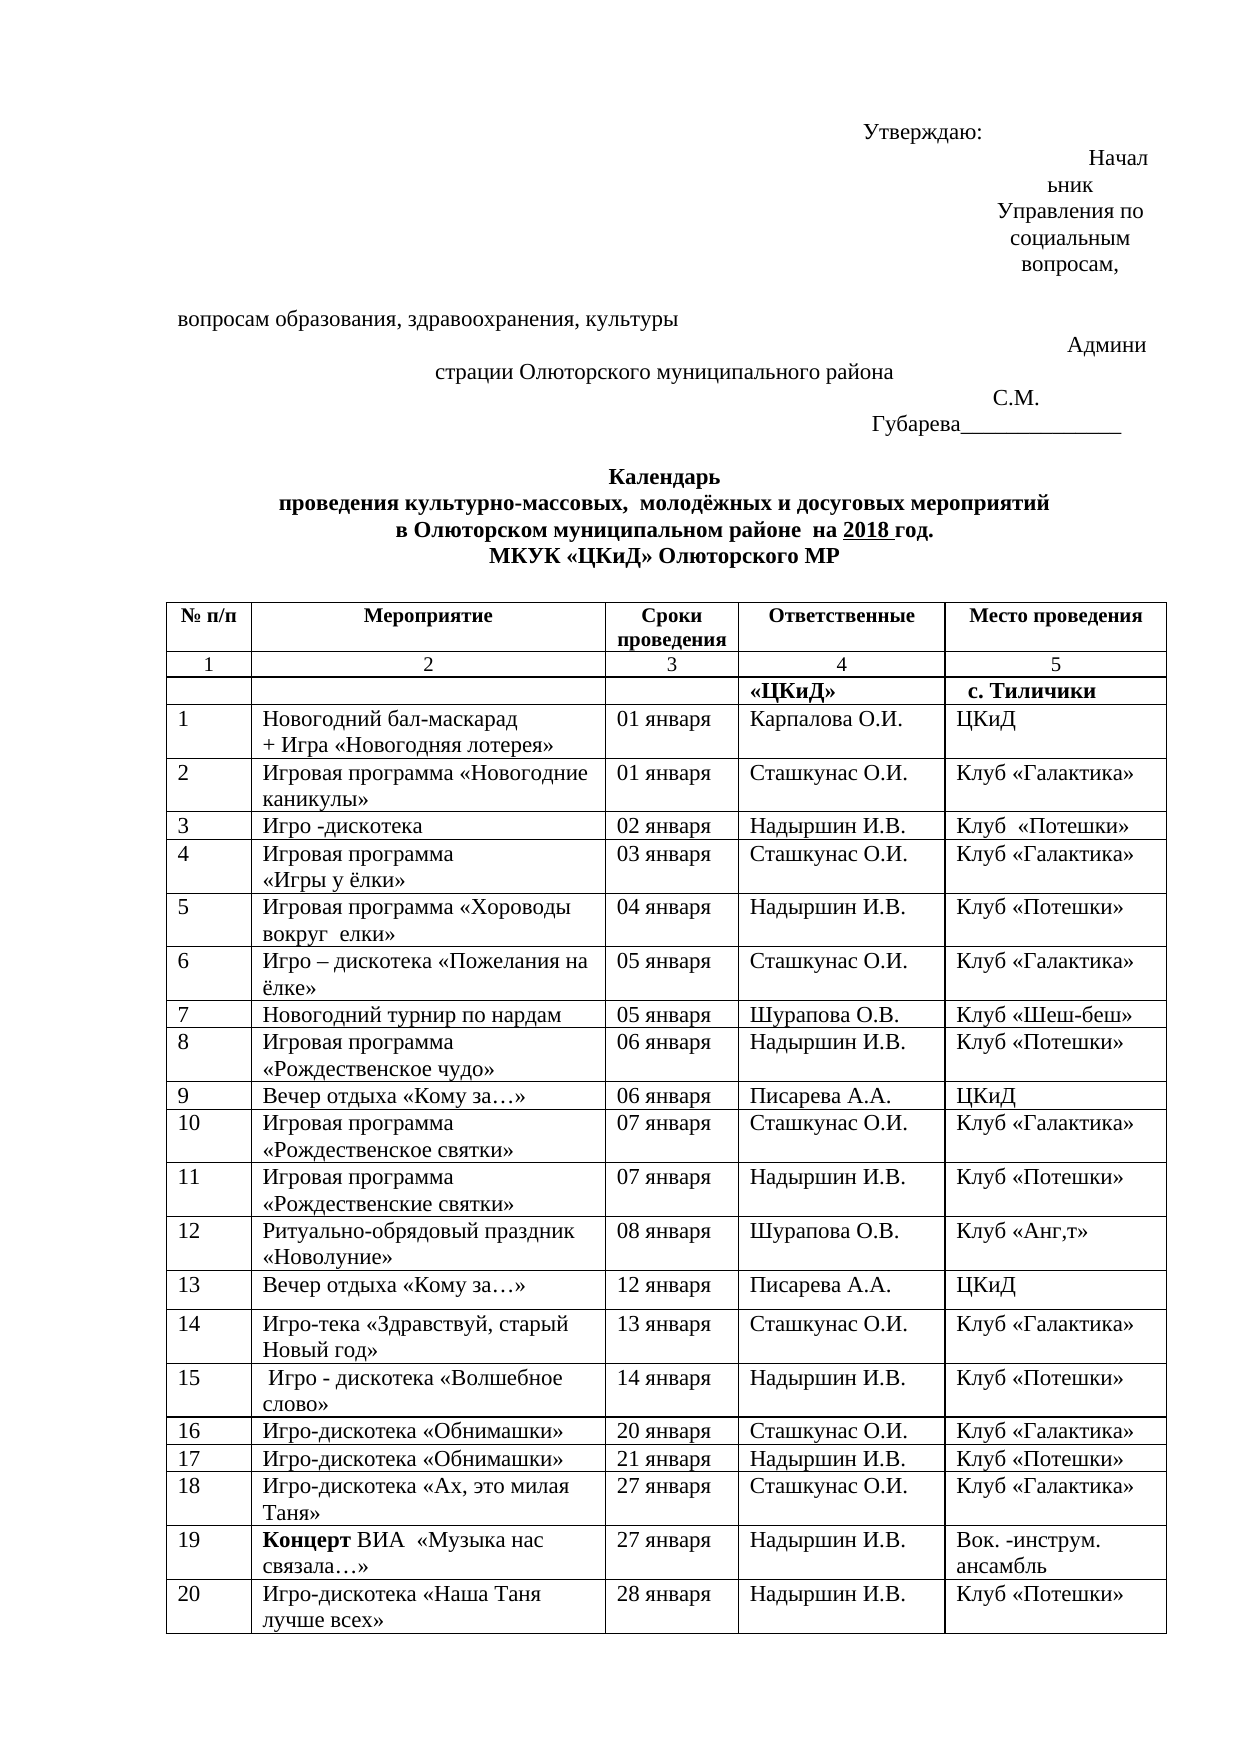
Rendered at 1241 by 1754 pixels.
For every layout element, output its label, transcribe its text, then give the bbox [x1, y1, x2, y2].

table_cell 6 [167, 947, 251, 1000]
table_cell Новогодний турнир по нардам [252, 1001, 605, 1027]
table_cell 13 января [606, 1310, 738, 1363]
table_cell 18 [167, 1472, 251, 1525]
table_cell Клуб «Галактика» [946, 1418, 1166, 1444]
table_cell ЦКиД [946, 1271, 1166, 1309]
table_cell Игровая программа «Рождественское святки» [252, 1110, 605, 1162]
table_cell Сташкунас О.И. [739, 1472, 944, 1525]
table_cell Клуб «Потешки» [946, 812, 1166, 839]
table_cell 12 января [606, 1271, 738, 1309]
table_cell 07 января [606, 1163, 738, 1216]
table_cell Надыршин И.В. [739, 1445, 944, 1471]
table_cell Карпалова О.И. [739, 705, 944, 757]
table_cell Игровая программа «Рождественские святки» [252, 1163, 605, 1216]
table_cell 20 [167, 1580, 251, 1632]
table_cell Надыршин И.В. [739, 1364, 944, 1416]
table_cell Надыршин И.В. [739, 812, 944, 839]
table_cell 11 [167, 1163, 251, 1216]
table_cell Клуб «Потешки» [946, 1364, 1166, 1416]
table_cell Игро-дискотека «Ах, это милая Таня» [252, 1472, 605, 1525]
table_cell [606, 678, 738, 704]
table_cell Писарева А.А. [739, 1082, 944, 1108]
table_cell Клуб «Потешки» [946, 1580, 1166, 1632]
table_cell Игровая программа «Новогодние каникулы» [252, 759, 605, 811]
text в Олюторском муниципальном районе на 2018 год. [177, 516, 1152, 542]
table_cell 14 января [606, 1364, 738, 1416]
table_cell Надыршин И.В. [739, 1580, 944, 1632]
table_cell 05 января [606, 1001, 738, 1027]
table_cell Клуб «Анг,т» [946, 1217, 1166, 1270]
text Администрации Олюторского муниципального района [177, 331, 1152, 384]
table_cell [252, 678, 605, 704]
table_header Мероприятие [252, 603, 605, 651]
table_cell Клуб «Галактика» [946, 840, 1166, 892]
table_cell 4 [167, 840, 251, 892]
table_cell 9 [167, 1082, 251, 1108]
table_cell 14 [167, 1310, 251, 1363]
table_cell Надыршин И.В. [739, 1163, 944, 1216]
table_cell Клуб «Галактика» [946, 947, 1166, 1000]
text проведения культурно-массовых, молодёжных и досуговых мероприятий [177, 489, 1152, 516]
table_cell Клуб «Галактика» [946, 759, 1166, 811]
table_cell Клуб «Потешки» [946, 1028, 1166, 1081]
table_cell Игровая программа «Хороводы вокруг елки» [252, 894, 605, 946]
table_cell Игро – дискотека «Пожелания на ёлке» [252, 947, 605, 1000]
table_cell 04 января [606, 894, 738, 946]
table_cell 21 января [606, 1445, 738, 1471]
table_cell Игро -дискотека [252, 812, 605, 839]
table_cell 19 [167, 1526, 251, 1579]
table_cell «ЦКиД» [739, 678, 944, 704]
table_cell 02 января [606, 812, 738, 839]
table_cell Надыршин И.В. [739, 1028, 944, 1081]
table_cell Ритуально-обрядовый праздник «Новолуние» [252, 1217, 605, 1270]
table_cell Клуб «Галактика» [946, 1310, 1166, 1363]
text С.М. Губарева______________ [841, 384, 1152, 437]
table_header Место проведения [946, 603, 1166, 651]
table_cell Сташкунас О.И. [739, 1110, 944, 1162]
table_cell Надыршин И.В. [739, 894, 944, 946]
table_cell Клуб «Галактика» [946, 1110, 1166, 1162]
table_cell Сташкунас О.И. [739, 1418, 944, 1444]
table_cell 17 [167, 1445, 251, 1471]
table_cell 3 [606, 652, 738, 676]
table_cell Писарева А.А. [739, 1271, 944, 1309]
table_cell 5 [946, 652, 1166, 676]
table_cell Игровая программа «Игры у ёлки» [252, 840, 605, 892]
table_cell 12 [167, 1217, 251, 1270]
table_cell Сташкунас О.И. [739, 840, 944, 892]
table_header № п/п [167, 603, 251, 651]
table_cell Игровая программа «Рождественское чудо» [252, 1028, 605, 1081]
text вопросам образования, здравоохранения, культуры [177, 276, 1152, 331]
table_cell Новогодний бал-маскарад + Игра «Новогодняя лотерея» [252, 705, 605, 757]
table_cell Надыршин И.В. [739, 1526, 944, 1579]
table_cell Клуб «Потешки» [946, 1445, 1166, 1471]
table_cell 06 января [606, 1082, 738, 1108]
table_cell Шурапова О.В. [739, 1217, 944, 1270]
table_cell Концерт ВИА «Музыка нас связала…» [252, 1526, 605, 1579]
table_cell 16 [167, 1418, 251, 1444]
table_cell 27 января [606, 1472, 738, 1525]
table_cell Вечер отдыха «Кому за…» [252, 1271, 605, 1309]
table_cell Вечер отдыха «Кому за…» [252, 1082, 605, 1108]
table_cell 4 [739, 652, 944, 676]
table_cell 08 января [606, 1217, 738, 1270]
table_cell 1 [167, 705, 251, 757]
table_cell ЦКиД [946, 1082, 1166, 1108]
table_cell 10 [167, 1110, 251, 1162]
table_cell 13 [167, 1271, 251, 1309]
table_cell Сташкунас О.И. [739, 759, 944, 811]
text МКУК «ЦКиД» Олюторского МР [177, 542, 1152, 568]
table_header Сроки проведения [606, 603, 738, 651]
table_cell 01 января [606, 759, 738, 811]
table_cell 2 [252, 652, 605, 676]
table_header Ответственные [739, 603, 944, 651]
table_cell 27 января [606, 1526, 738, 1579]
table_cell Сташкунас О.И. [739, 1310, 944, 1363]
table_cell Сташкунас О.И. [739, 947, 944, 1000]
table_cell [167, 678, 251, 704]
table_cell 07 января [606, 1110, 738, 1162]
table_cell 5 [167, 894, 251, 946]
table_cell Игро - дискотека «Волшебное слово» [252, 1364, 605, 1416]
table_cell Вок. -инструм. ансамбль [946, 1526, 1166, 1579]
table_cell Клуб «Галактика» [946, 1472, 1166, 1525]
table_cell 2 [167, 759, 251, 811]
table_cell 03 января [606, 840, 738, 892]
table_cell 01 января [606, 705, 738, 757]
table_cell Игро-тека «Здравствуй, старый Новый год» [252, 1310, 605, 1363]
table_cell Игро-дискотека «Обнимашки» [252, 1418, 605, 1444]
table_cell Игро-дискотека «Обнимашки» [252, 1445, 605, 1471]
table_cell 28 января [606, 1580, 738, 1632]
text Утверждаю: [620, 118, 1152, 144]
text Начальник Управления по социальным вопросам, [988, 144, 1152, 276]
table_cell 3 [167, 812, 251, 839]
text Календарь [177, 463, 1152, 489]
table_cell 1 [167, 652, 251, 676]
table_cell 05 января [606, 947, 738, 1000]
table_cell 20 января [606, 1418, 738, 1444]
table_cell 15 [167, 1364, 251, 1416]
table_cell Клуб «Потешки» [946, 1163, 1166, 1216]
table_cell 06 января [606, 1028, 738, 1081]
table_cell ЦКиД [946, 705, 1166, 757]
table_cell 7 [167, 1001, 251, 1027]
table_cell Клуб «Потешки» [946, 894, 1166, 946]
table_cell с. Тиличики [946, 678, 1166, 704]
table_cell Игро-дискотека «Наша Таня лучше всех» [252, 1580, 605, 1632]
table_cell Клуб «Шеш-беш» [946, 1001, 1166, 1027]
table_cell Шурапова О.В. [739, 1001, 944, 1027]
table_cell 8 [167, 1028, 251, 1081]
